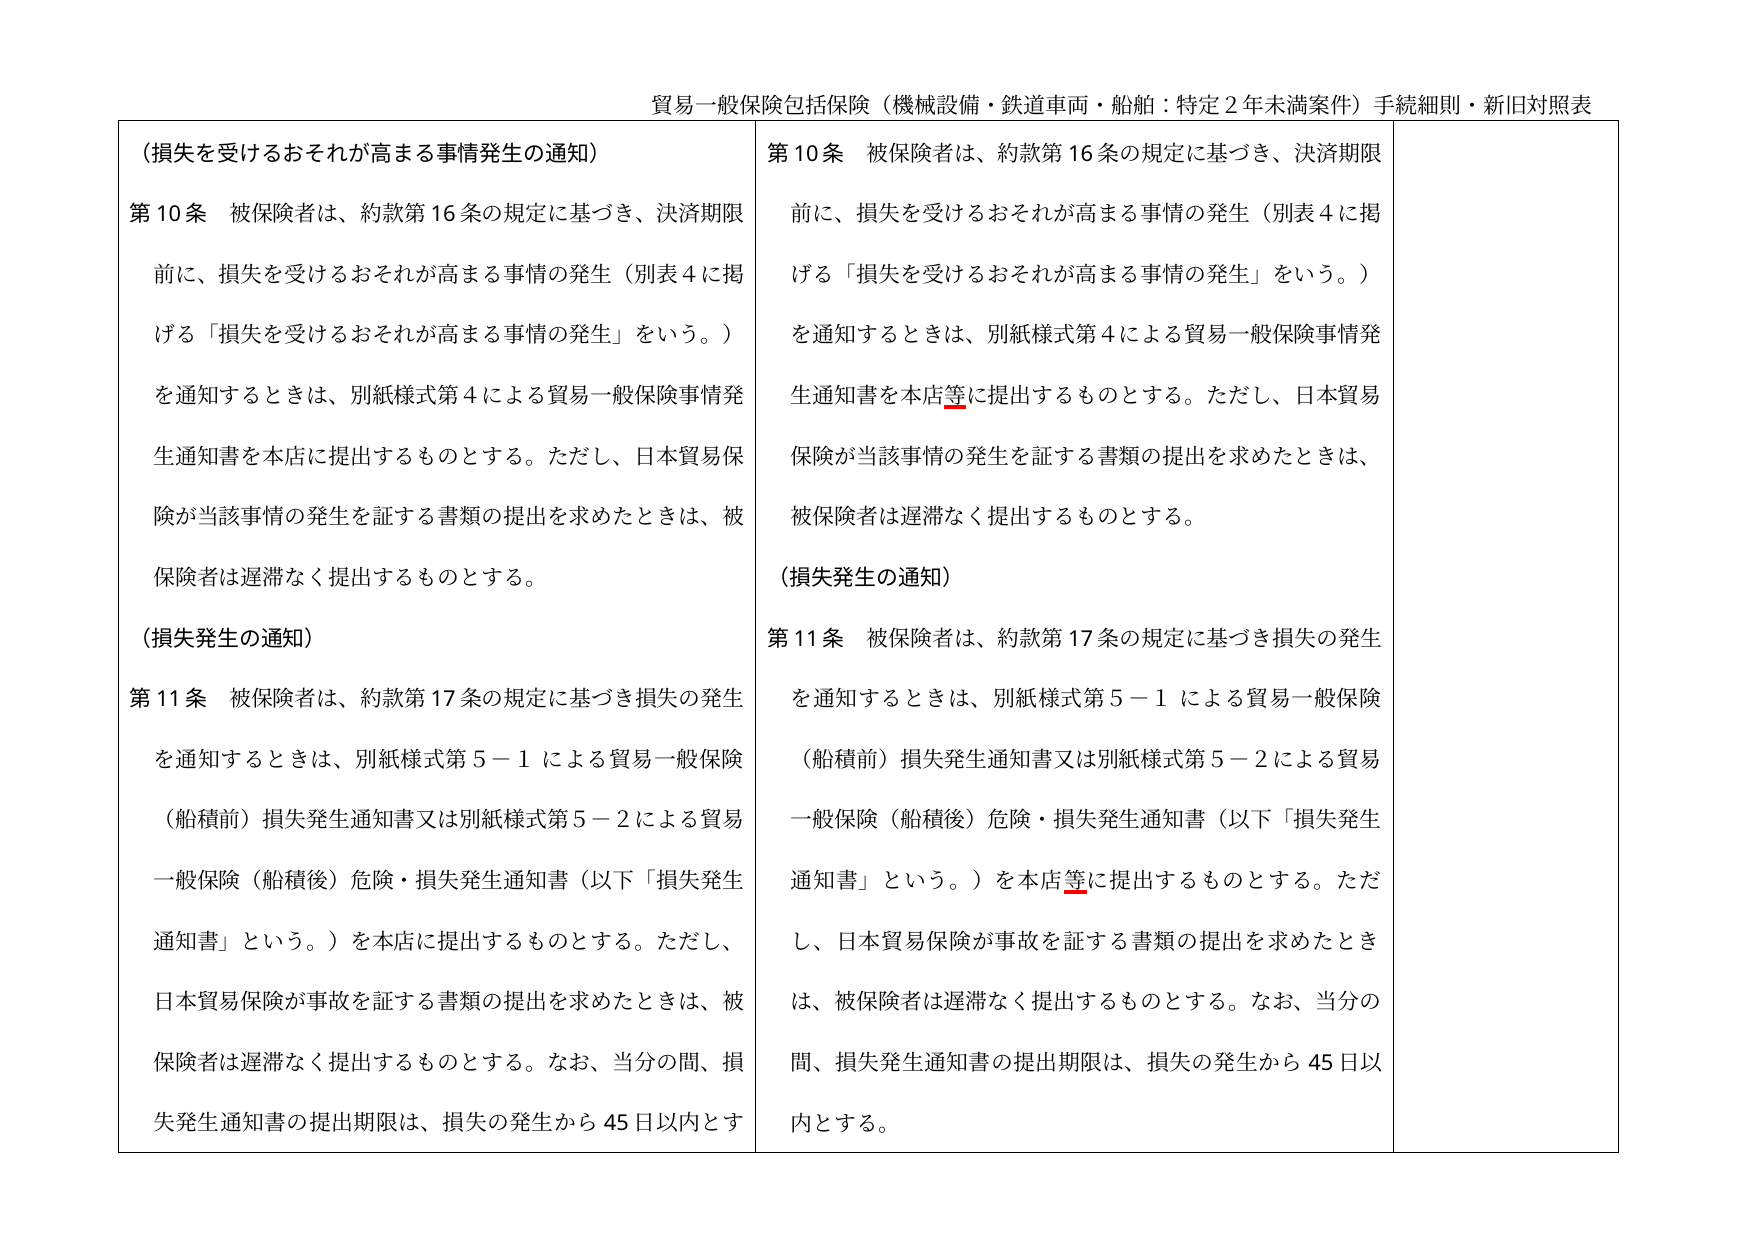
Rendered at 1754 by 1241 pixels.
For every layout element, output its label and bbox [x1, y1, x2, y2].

table_cell [1394, 121, 1618, 1152]
table_cell [756, 121, 1393, 1152]
table_cell [119, 121, 755, 1152]
